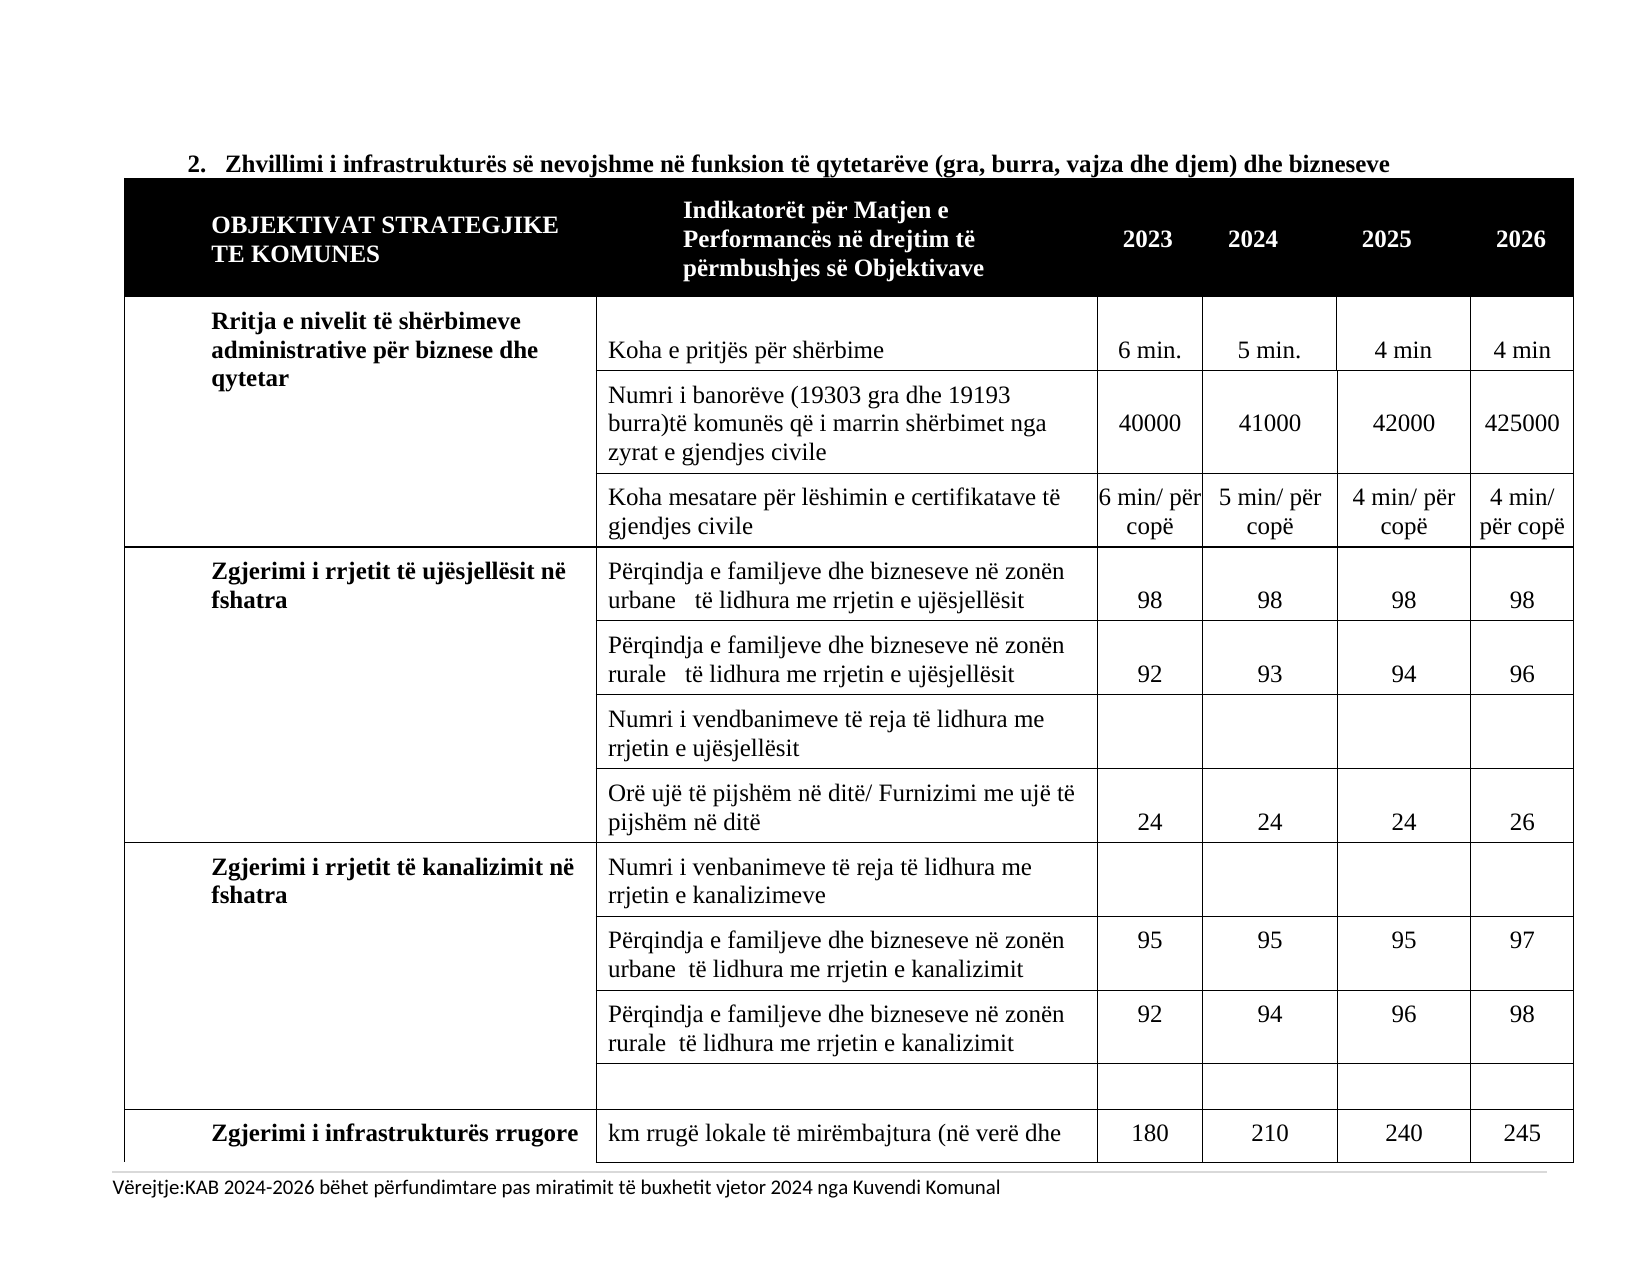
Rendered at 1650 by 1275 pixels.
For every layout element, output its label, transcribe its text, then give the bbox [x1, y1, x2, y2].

table_cell [1098, 695, 1202, 768]
table_cell 5 min/ për copë [1203, 474, 1337, 546]
table_cell 96 [1471, 621, 1573, 694]
table_cell Numri i banorëve (19303 gra dhe 19193 burra)të komunës që i marrin shërbimet nga zyrat e gjendjes civile [597, 371, 1097, 472]
table_header 2024 [1203, 179, 1336, 296]
table_cell 94 [1203, 991, 1337, 1063]
table_cell [1203, 843, 1337, 916]
table_cell 93 [1203, 621, 1337, 694]
table_cell 180 [1098, 1110, 1202, 1162]
table_cell [597, 1064, 1097, 1108]
table_header 2025 [1337, 179, 1470, 296]
table_cell 97 [1471, 917, 1573, 989]
table_cell Përqindja e familjeve dhe bizneseve në zonën rurale të lidhura me rrjetin e ujësjellësit [597, 621, 1097, 694]
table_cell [597, 1110, 1097, 1162]
table_cell 95 [1203, 917, 1337, 989]
table_cell 40000 [1098, 371, 1202, 472]
table_cell 92 [1098, 621, 1202, 694]
table_cell Koha mesatare për lëshimin e certifikatave të gjendjes civile [597, 474, 1097, 546]
table_cell [1098, 1064, 1202, 1108]
table_cell 4 min/ për copë [1338, 474, 1470, 546]
table_cell Koha e pritjës për shërbime [597, 297, 1097, 370]
table_cell Rritja e nivelit të shërbimeve administrative për biznese dhe qytetar [125, 297, 596, 546]
table_cell [1203, 1064, 1337, 1108]
table_cell Orë ujë të pijshëm në ditë/ Furnizimi me ujë të pijshëm në ditë [597, 769, 1097, 842]
table_cell 26 [1471, 769, 1573, 842]
table_cell 4 min [1337, 297, 1470, 370]
table_cell 210 [1203, 1110, 1337, 1162]
table_cell 95 [1338, 917, 1470, 989]
table_header Indikatorët për Matjen e Performancës në drejtim të përmbushjes së Objektivave [597, 179, 1097, 296]
table_cell 6 min/ për copë [1098, 474, 1202, 546]
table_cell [125, 1110, 596, 1162]
table_cell 24 [1338, 769, 1470, 842]
table_cell 92 [1098, 991, 1202, 1063]
table_cell 96 [1338, 991, 1470, 1063]
table_cell Zgjerimi i rrjetit të ujësjellësit në fshatra [125, 548, 596, 842]
table_cell Numri i venbanimeve të reja të lidhura me rrjetin e kanalizimeve [597, 843, 1097, 916]
table_cell 42000 [1338, 371, 1470, 472]
table_cell 240 [1338, 1110, 1470, 1162]
table_cell [1203, 695, 1337, 768]
table_cell 98 [1471, 548, 1573, 620]
table_cell 95 [1098, 917, 1202, 989]
table_cell Përqindja e familjeve dhe bizneseve në zonën rurale të lidhura me rrjetin e kanalizimit [597, 991, 1097, 1063]
table_cell 98 [1338, 548, 1470, 620]
table_cell 425000 [1471, 371, 1573, 472]
table_header 2023 [1098, 179, 1202, 296]
table_cell [1471, 695, 1573, 768]
table_cell 41000 [1203, 371, 1337, 472]
list Zhvillimi i infrastrukturës së nevojshme në funksion të qytetarëve (gra, burra, vajza dhe djem) dhe bizneseve [187, 149, 1547, 178]
table_cell [1471, 843, 1573, 916]
table_cell 245 [1471, 1110, 1573, 1162]
table_cell 98 [1471, 991, 1573, 1063]
table_cell Përqindja e familjeve dhe bizneseve në zonën urbane të lidhura me rrjetin e kanalizimit [597, 917, 1097, 989]
table_cell Përqindja e familjeve dhe bizneseve në zonën urbane të lidhura me rrjetin e ujësjellësit [597, 548, 1097, 620]
table_cell [1338, 1064, 1470, 1108]
table_header 2026 [1471, 179, 1573, 296]
table_cell 94 [1338, 621, 1470, 694]
table_header OBJEKTIVAT STRATEGJIKE TE KOMUNES [125, 179, 596, 296]
table_cell 4 min [1471, 297, 1573, 370]
table_cell 98 [1203, 548, 1337, 620]
table_cell 5 min. [1203, 297, 1336, 370]
table_cell 98 [1098, 548, 1202, 620]
table_cell [1471, 1064, 1573, 1108]
table_cell 24 [1098, 769, 1202, 842]
table_cell Zgjerimi i rrjetit të kanalizimit në fshatra [125, 843, 596, 1108]
table_cell [1098, 843, 1202, 916]
table_cell [1338, 695, 1470, 768]
table_cell Numri i vendbanimeve të reja të lidhura me rrjetin e ujësjellësit [597, 695, 1097, 768]
table_cell 4 min/ për copë [1471, 474, 1573, 546]
table_cell 24 [1203, 769, 1337, 842]
table_cell 6 min. [1098, 297, 1202, 370]
table_cell [1338, 843, 1470, 916]
